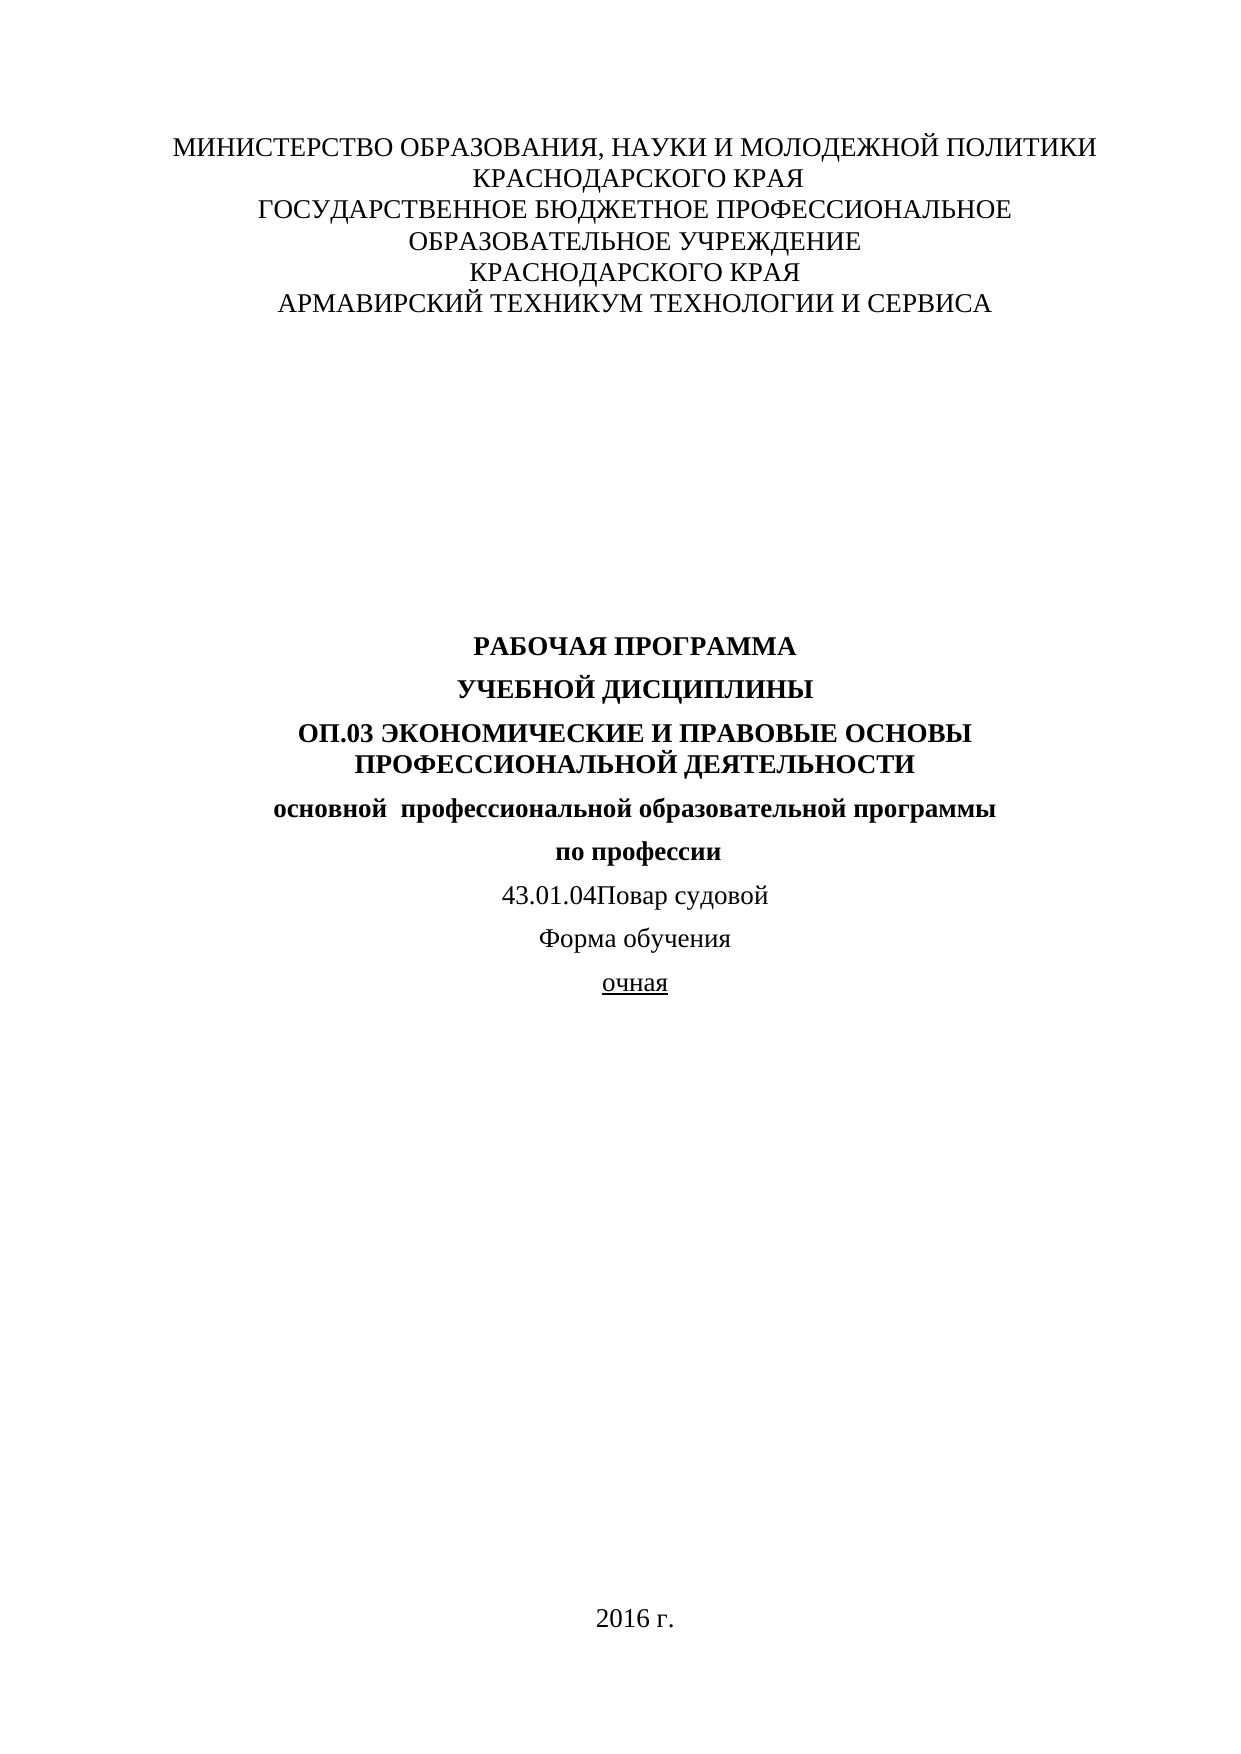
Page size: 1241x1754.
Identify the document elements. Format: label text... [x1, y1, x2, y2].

text РАБОЧАЯ ПРОГРАММА [88, 629, 1181, 661]
text 2016 г. [88, 1602, 1181, 1633]
text 43.01.04Повар судовой [88, 879, 1181, 910]
text КРАСНОДАРСКОГО КРАЯ [88, 256, 1181, 287]
text очная [88, 966, 1181, 997]
text по профессии [88, 835, 1181, 866]
text КРАСНОДАРСКОГО КРАЯ [88, 162, 1181, 193]
text ОП.03 ЭКОНОМИЧЕСКИЕ И ПРАВОВЫЕ ОСНОВЫ ПРОФЕССИОНАЛЬНОЙ ДЕЯТЕЛЬНОСТИ [88, 717, 1181, 779]
text МИНИСТЕРСТВО ОБРАЗОВАНИЯ, НАУКИ И МОЛОДЕЖНОЙ ПОЛИТИКИ [88, 131, 1181, 162]
text ОБРАЗОВАТЕЛЬНОЕ УЧРЕЖДЕНИЕ [88, 225, 1181, 256]
text основной профессиональной образовательной программы [88, 792, 1181, 823]
text УЧЕБНОЙ ДИСЦИПЛИНЫ [88, 673, 1181, 704]
text ГОСУДАРСТВЕННОЕ БЮДЖЕТНОЕ ПРОФЕССИОНАЛЬНОЕ [88, 193, 1181, 225]
text АРМАВИРСКИЙ ТЕХНИКУМ ТЕХНОЛОГИИ И СЕРВИСА [88, 287, 1181, 318]
text Форма обучения [88, 923, 1181, 954]
